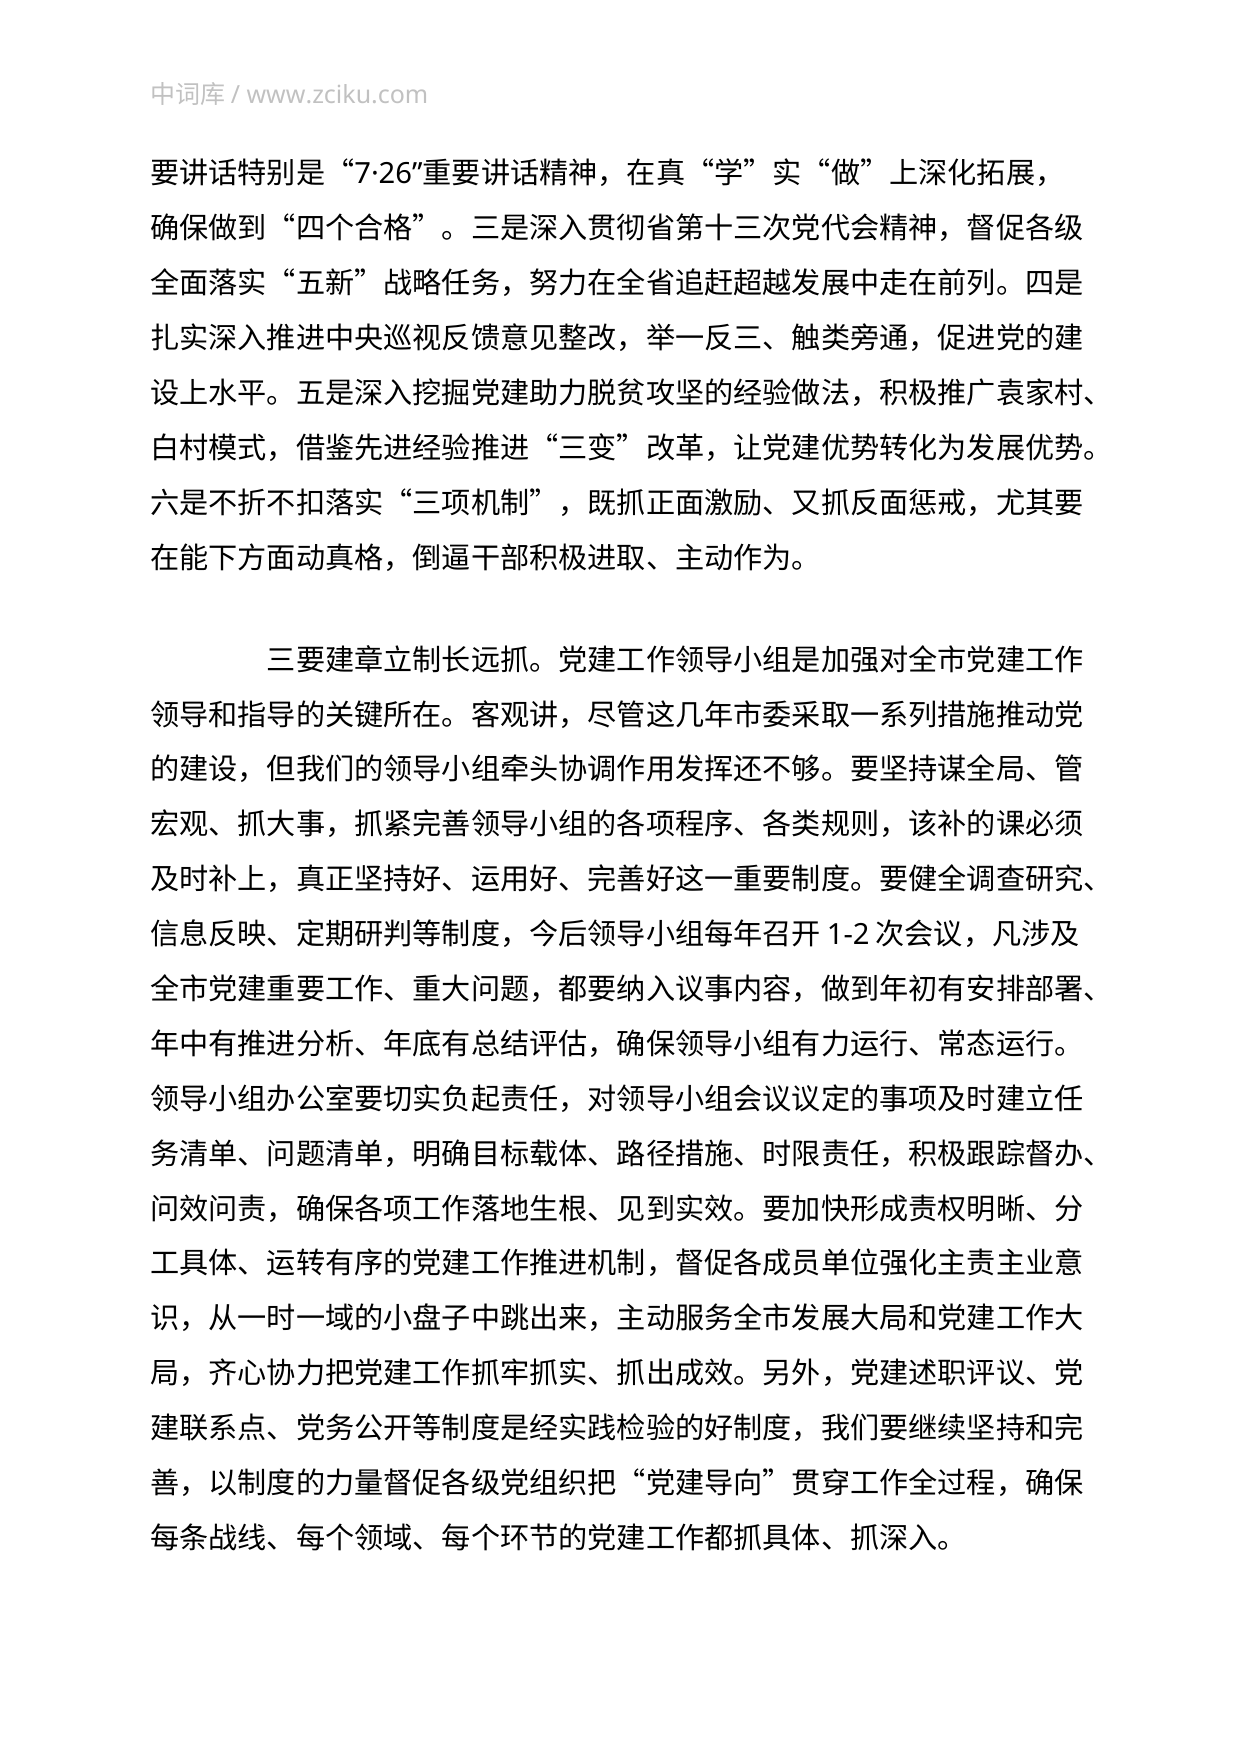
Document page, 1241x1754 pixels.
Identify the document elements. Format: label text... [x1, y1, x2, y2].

text 三要建章立制长远抓。党建工作领导小组是加强对全市党建工作领导和指导的关键所在。客观讲，尽管这几年市委采取一系列措施推动党的建设，但我们的领导小组牵头协调作用发挥还不够。要坚持谋全局、管宏观、抓大事，抓紧完善领导小组的各项程序、各类规则，该补的课必须及时补上，真正坚持好、运用好、完善好这一重要制度。要健全调查研究、信息反映、定期研判等制度，今后领导小组每年召开1-2次会议，凡涉及全市党建重要工作、重大问题，都要纳入议事内容，做到年初有安排部署、年中有推进分析、年底有总结评估，确保领导小组有力运行、常态运行。领导小组办公室要切实负起责任，对领导小组会议议定的事项及时建立任务清单、问题清单，明确目标载体、路径措施、时限责任，积极跟踪督办、问效问责，确保各项工作落地生根、见到实效。要加快形成责权明晰、分工具体、运转有序的党建工作推进机制，督促各成员单位强化主责主业意识，从一时一域的小盘子中跳出来，主动服务全市发展大局和党建工作大局，齐心协力把党建工作抓牢抓实、抓出成效。另外，党建述职评议、党建联系点、党务公开等制度是经实践检验的好制度，我们要继续坚持和完善，以制度的力量督促各级党组织把“党建导向”贯穿工作全过程，确保每条战线、每个领域、每个环节的党建工作都抓具体、抓深入。 [150, 636, 1090, 1557]
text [150, 150, 1090, 577]
